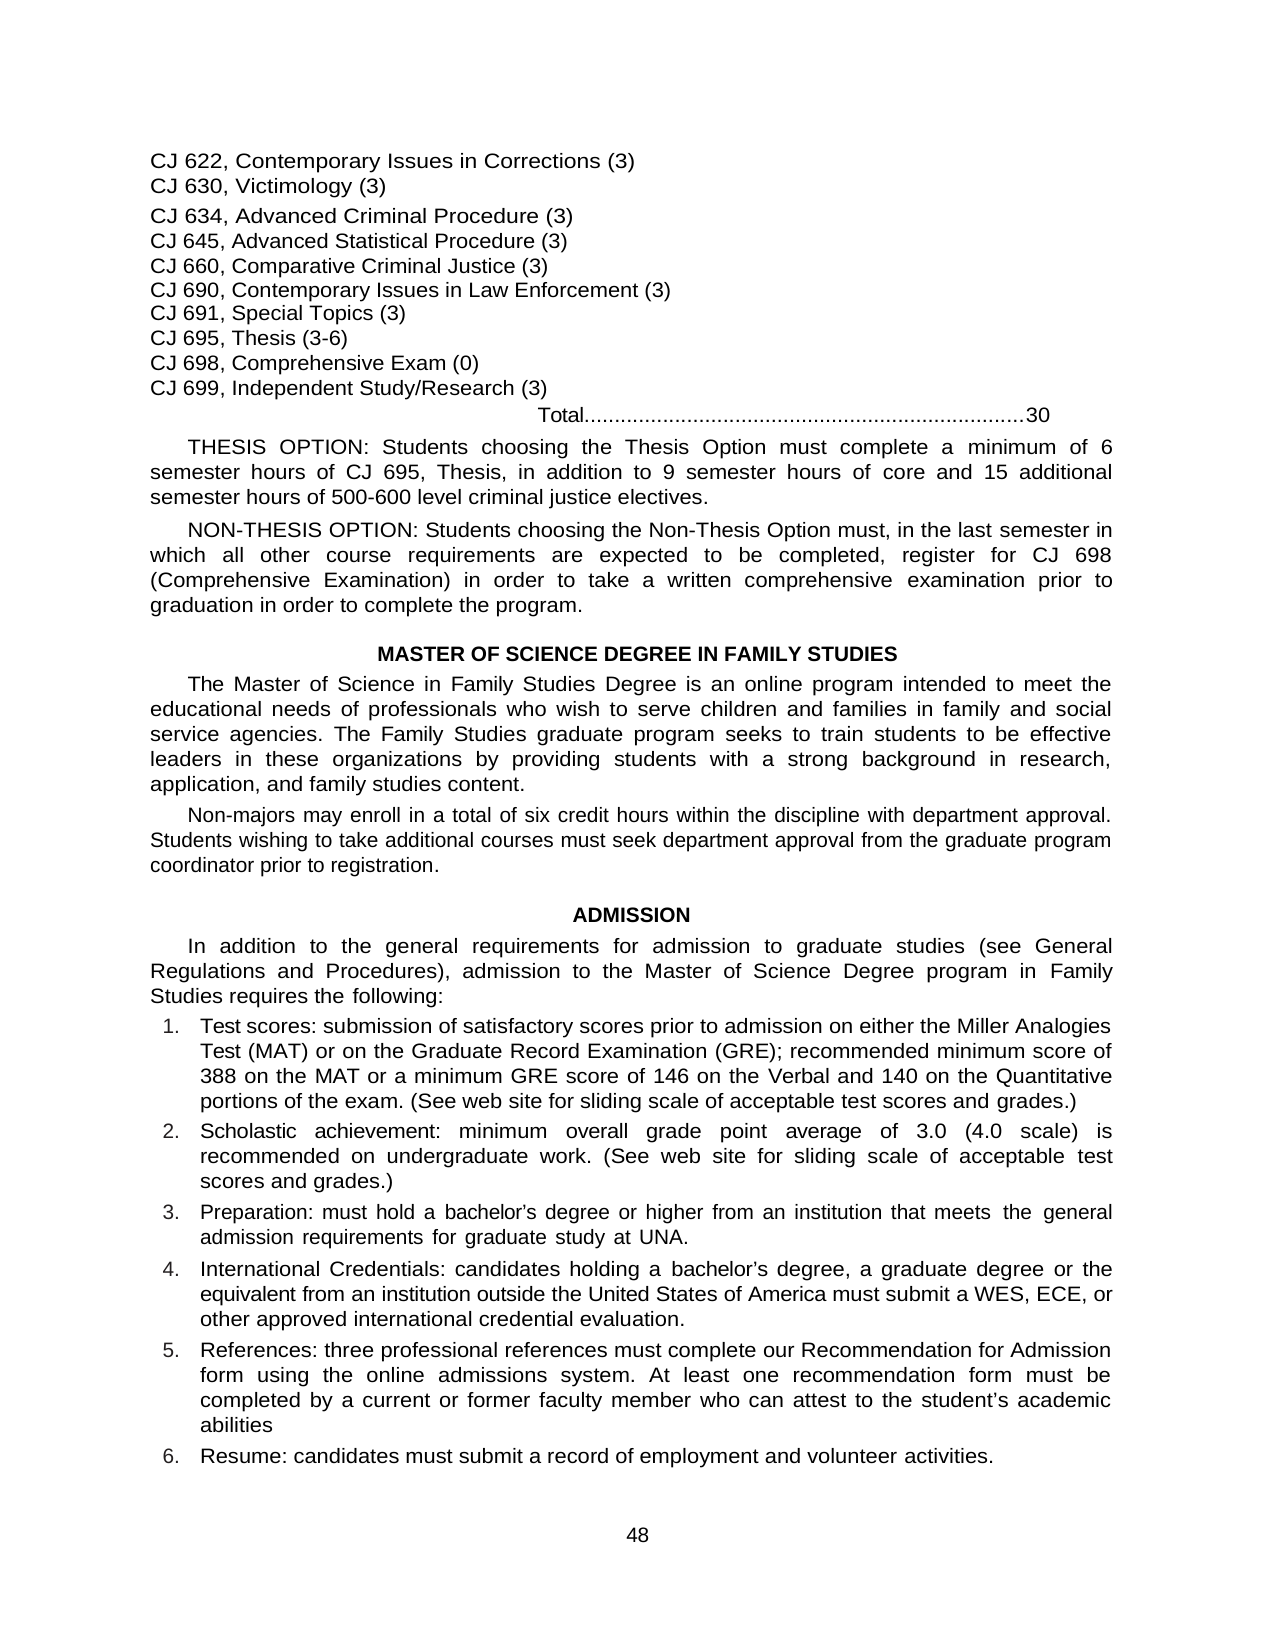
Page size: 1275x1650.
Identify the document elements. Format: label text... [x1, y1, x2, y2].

list Test scores: submission of satisfactory scores prior to admission on either the Miller Analogies Test (MAT) or on the Graduate Record Examination (GRE); recommended minimum score of 388 on the MAT or a minimum GRE score of 146 on the Verbal and 140 on the Quantitative portions of the exam. (See web site for sliding scale of acceptable test scores and grades.) [162, 1013, 1113, 1113]
text Total 30 [162, 403, 1100, 427]
list References: three professional references must complete our Recommendation for Admission form using the online admissions system. At least one recommendation form must be completed by a current or former faculty member who can attest to the student’s academic abilities [162, 1337, 1113, 1437]
text NON-THESIS OPTION: Students choosing the Non-Thesis Option must, in the last semester in which all other course requirements are expected to be completed, register for CJ 698 (Comprehensive Examination) in order to take a written comprehensive examination prior to graduation in order to complete the program. [150, 517, 1113, 617]
text CJ 622, Contemporary Issues in Corrections (3) [150, 150, 999, 173]
list Non-majors may enroll in a total of six credit hours within the discipline with department approval. Students wishing to take additional courses must seek department approval from the graduate program coordinator prior to registration. [150, 803, 1113, 878]
text CJ 691, Special Topics (3) [150, 302, 864, 325]
text THESIS OPTION: Students choosing the Thesis Option must complete a minimum of 6 semester hours of CJ 695, Thesis, in addition to 9 semester hours of core and 15 additional semester hours of 500-600 level criminal justice electives. [150, 434, 1113, 509]
text CJ 634, Advanced Criminal Procedure (3) [150, 203, 797, 228]
text CJ 695, Thesis (3-6) [150, 325, 797, 350]
text The Master of Science in Family Studies Degree is an online program intended to meet the educational needs of professionals who wish to serve children and families in family and social service agencies. The Family Studies graduate program seeks to train students to be effective leaders in these organizations by providing students with a strong background in research, application, and family studies content. [150, 672, 1113, 797]
list International Credentials: candidates holding a bachelor’s degree, a graduate degree or the equivalent from an institution outside the United States of America must submit a WES, ECE, or other approved international credential evaluation. [162, 1256, 1113, 1331]
list Scholastic achievement: minimum overall grade point average of 3.0 (4.0 scale) is recommended on undergraduate work. (See web site for sliding scale of acceptable test scores and grades.) [162, 1118, 1113, 1193]
text ADMISSION [150, 902, 1113, 927]
list Resume: candidates must submit a record of employment and volunteer activities. [162, 1443, 1113, 1468]
subtitle MASTER OF SCIENCE DEGREE IN FAMILY STUDIES [150, 642, 1125, 666]
text CJ 660, Comparative Criminal Justice (3) [150, 253, 797, 278]
text CJ 690, Contemporary Issues in Law Enforcement (3) [150, 278, 864, 302]
text In addition to the general requirements for admission to graduate studies (see General Regulations and Procedures), admission to the Master of Science Degree program in Family Studies requires the following: [150, 933, 1113, 1008]
text CJ 699, Independent Study/Research (3) [150, 375, 1100, 399]
list Preparation: must hold a bachelor’s degree or higher from an institution that meets the general admission requirements for graduate study at UNA. [162, 1200, 1113, 1250]
text CJ 630, Victimology (3) [150, 173, 1125, 199]
text CJ 645, Advanced Statistical Procedure (3) [150, 228, 797, 253]
text CJ 698, Comprehensive Exam (0) [150, 350, 797, 375]
